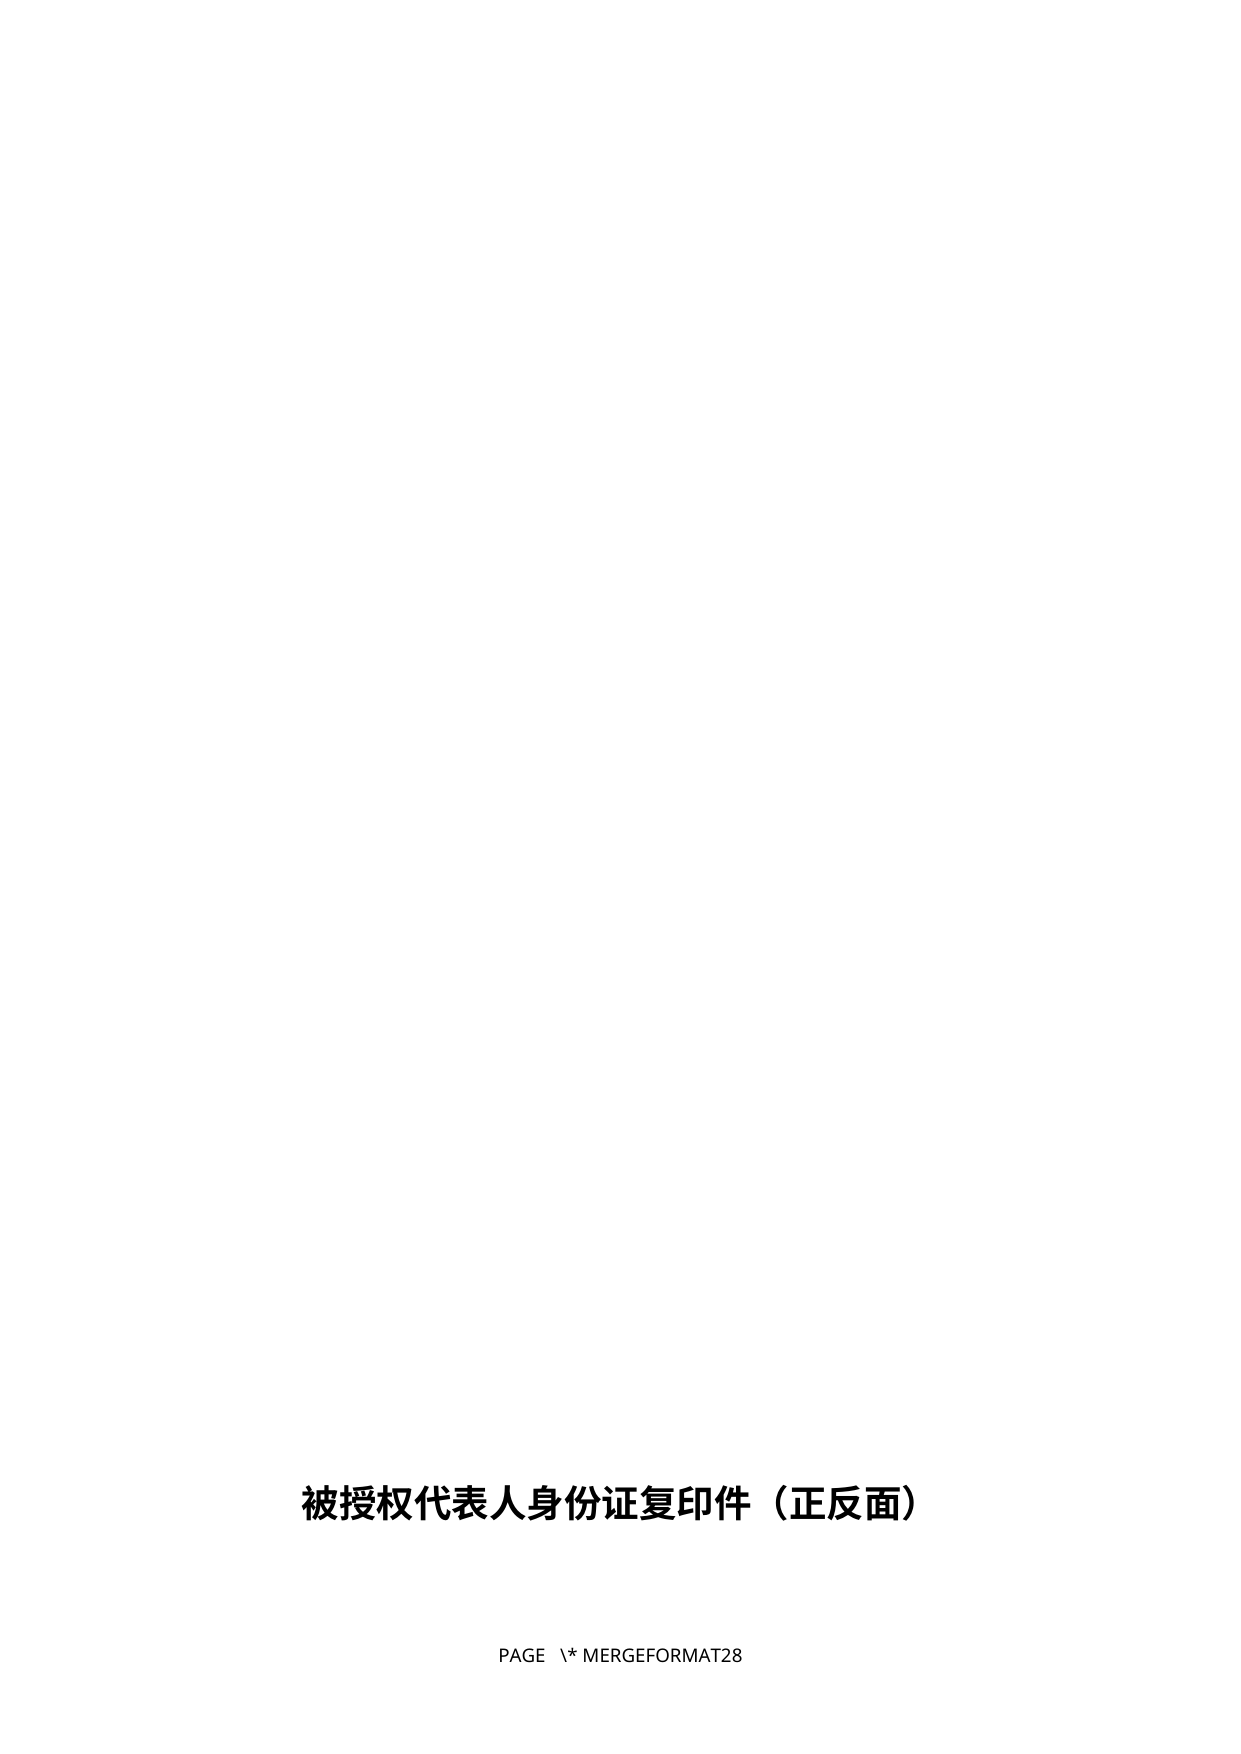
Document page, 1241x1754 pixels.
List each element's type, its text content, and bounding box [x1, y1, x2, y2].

text 被授权代表人身份证复印件（正反面） [175, 1468, 1065, 1533]
